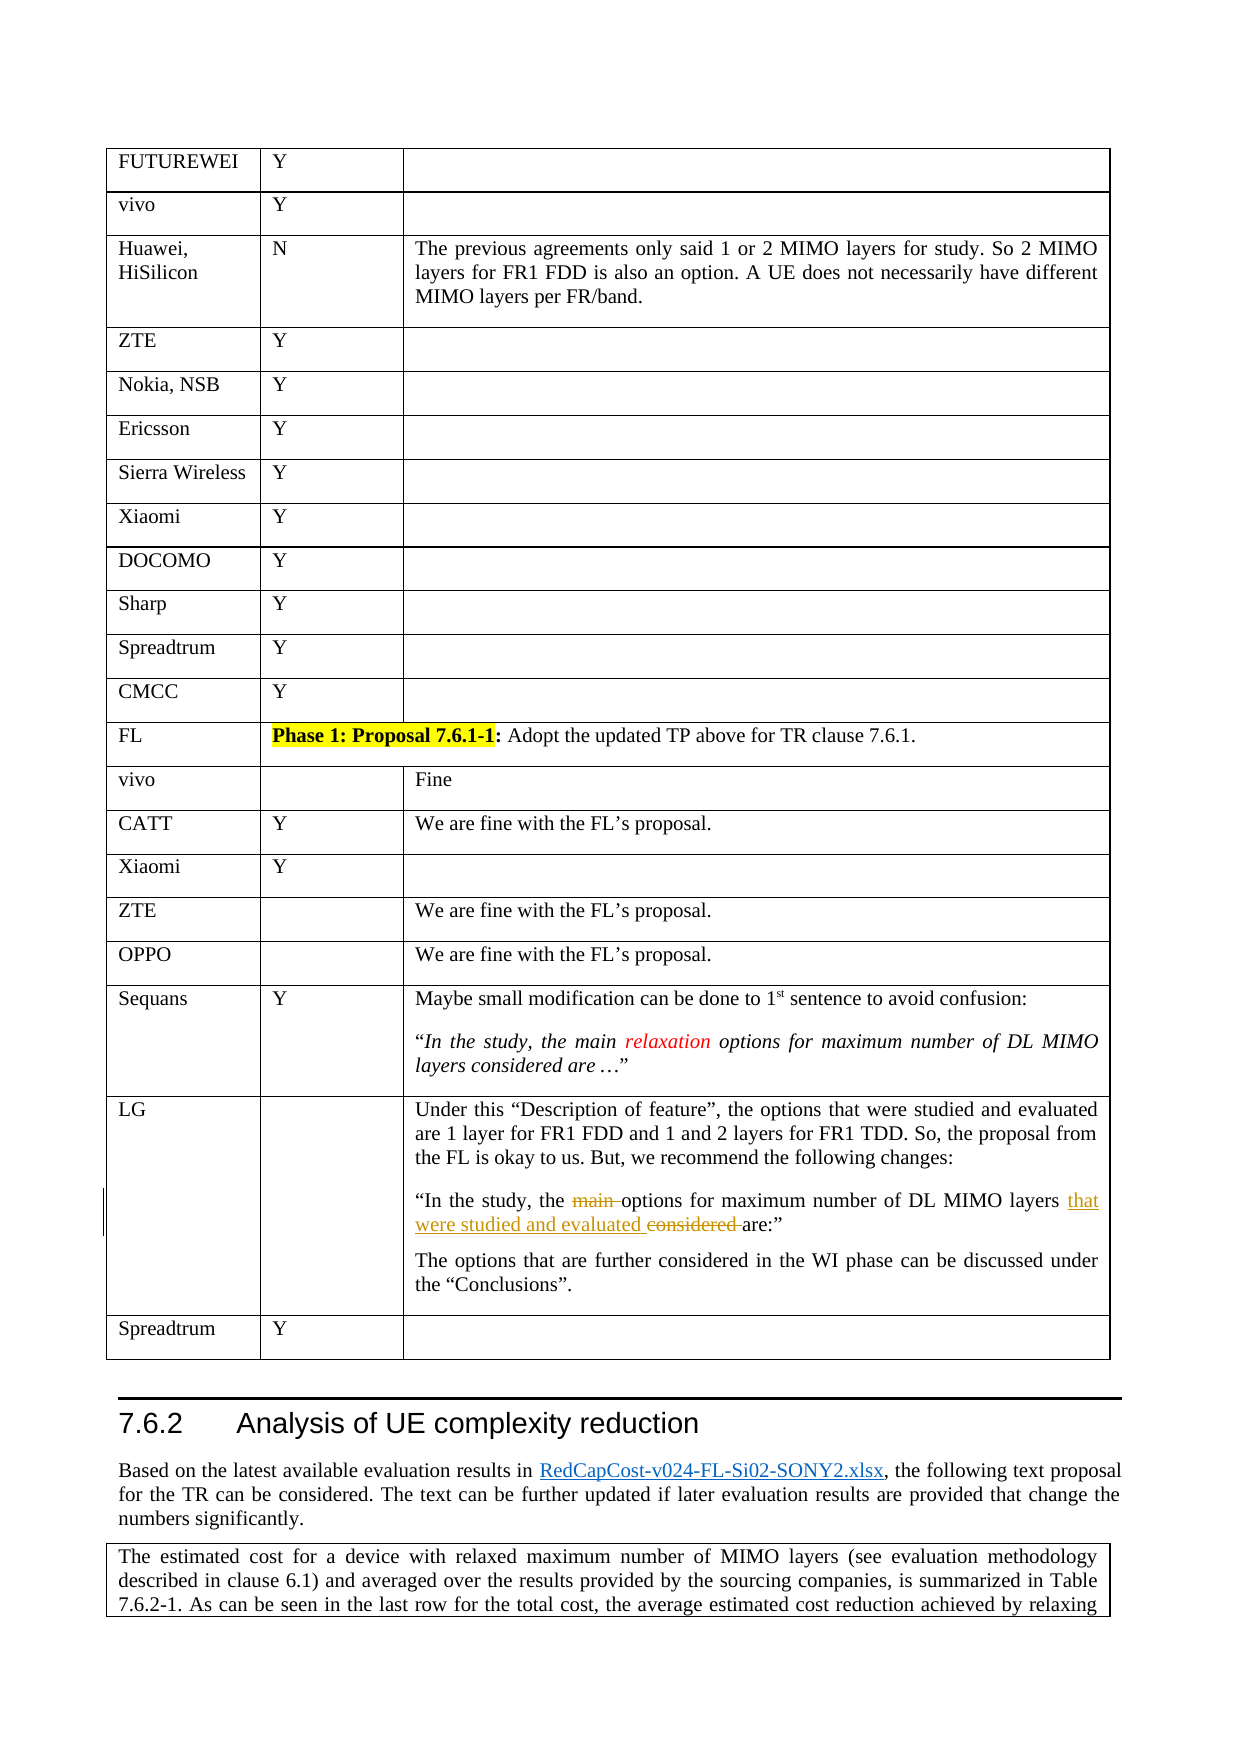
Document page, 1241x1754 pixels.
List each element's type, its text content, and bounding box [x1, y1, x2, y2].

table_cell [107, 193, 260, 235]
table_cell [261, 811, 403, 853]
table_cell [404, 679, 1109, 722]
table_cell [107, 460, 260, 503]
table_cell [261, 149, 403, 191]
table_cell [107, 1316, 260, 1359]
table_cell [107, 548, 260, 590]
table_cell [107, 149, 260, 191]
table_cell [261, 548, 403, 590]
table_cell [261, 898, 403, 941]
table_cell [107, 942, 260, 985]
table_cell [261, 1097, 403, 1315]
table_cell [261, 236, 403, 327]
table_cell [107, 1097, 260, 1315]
subtitle 7.6.2 Analysis of UE complexity reduction [118, 1400, 1122, 1439]
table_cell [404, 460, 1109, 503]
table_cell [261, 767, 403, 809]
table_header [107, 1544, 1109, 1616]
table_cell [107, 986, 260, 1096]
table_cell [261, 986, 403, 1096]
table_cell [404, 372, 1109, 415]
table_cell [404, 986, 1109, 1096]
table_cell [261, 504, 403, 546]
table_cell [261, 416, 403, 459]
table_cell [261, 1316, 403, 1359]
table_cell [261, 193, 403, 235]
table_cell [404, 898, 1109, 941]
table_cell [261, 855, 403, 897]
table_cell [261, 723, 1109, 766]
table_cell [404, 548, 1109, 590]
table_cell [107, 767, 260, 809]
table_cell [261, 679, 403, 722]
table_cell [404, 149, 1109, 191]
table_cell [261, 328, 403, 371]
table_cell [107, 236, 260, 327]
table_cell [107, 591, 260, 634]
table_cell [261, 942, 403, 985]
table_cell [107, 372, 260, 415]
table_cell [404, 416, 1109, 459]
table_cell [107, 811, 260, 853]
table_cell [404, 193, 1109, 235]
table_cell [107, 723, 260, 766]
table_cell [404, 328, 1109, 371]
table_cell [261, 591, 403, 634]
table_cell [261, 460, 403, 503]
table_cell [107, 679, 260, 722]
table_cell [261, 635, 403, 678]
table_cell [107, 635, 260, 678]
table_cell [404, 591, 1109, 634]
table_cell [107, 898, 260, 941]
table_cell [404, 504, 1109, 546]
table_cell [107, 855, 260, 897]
text Based on the latest available evaluation results in RedCapCost-v024-FL-Si02-SONY2.xlsx, the following text proposal for the TR can be considered. The text can be further updated if later evaluation results are provided that change the numbers significantly. [118, 1458, 1122, 1530]
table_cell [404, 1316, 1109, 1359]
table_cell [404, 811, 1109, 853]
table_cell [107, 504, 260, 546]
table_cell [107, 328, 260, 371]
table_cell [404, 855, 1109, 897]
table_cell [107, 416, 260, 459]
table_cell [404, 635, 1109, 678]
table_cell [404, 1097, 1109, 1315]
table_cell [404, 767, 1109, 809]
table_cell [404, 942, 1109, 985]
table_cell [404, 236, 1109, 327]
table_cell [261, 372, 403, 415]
